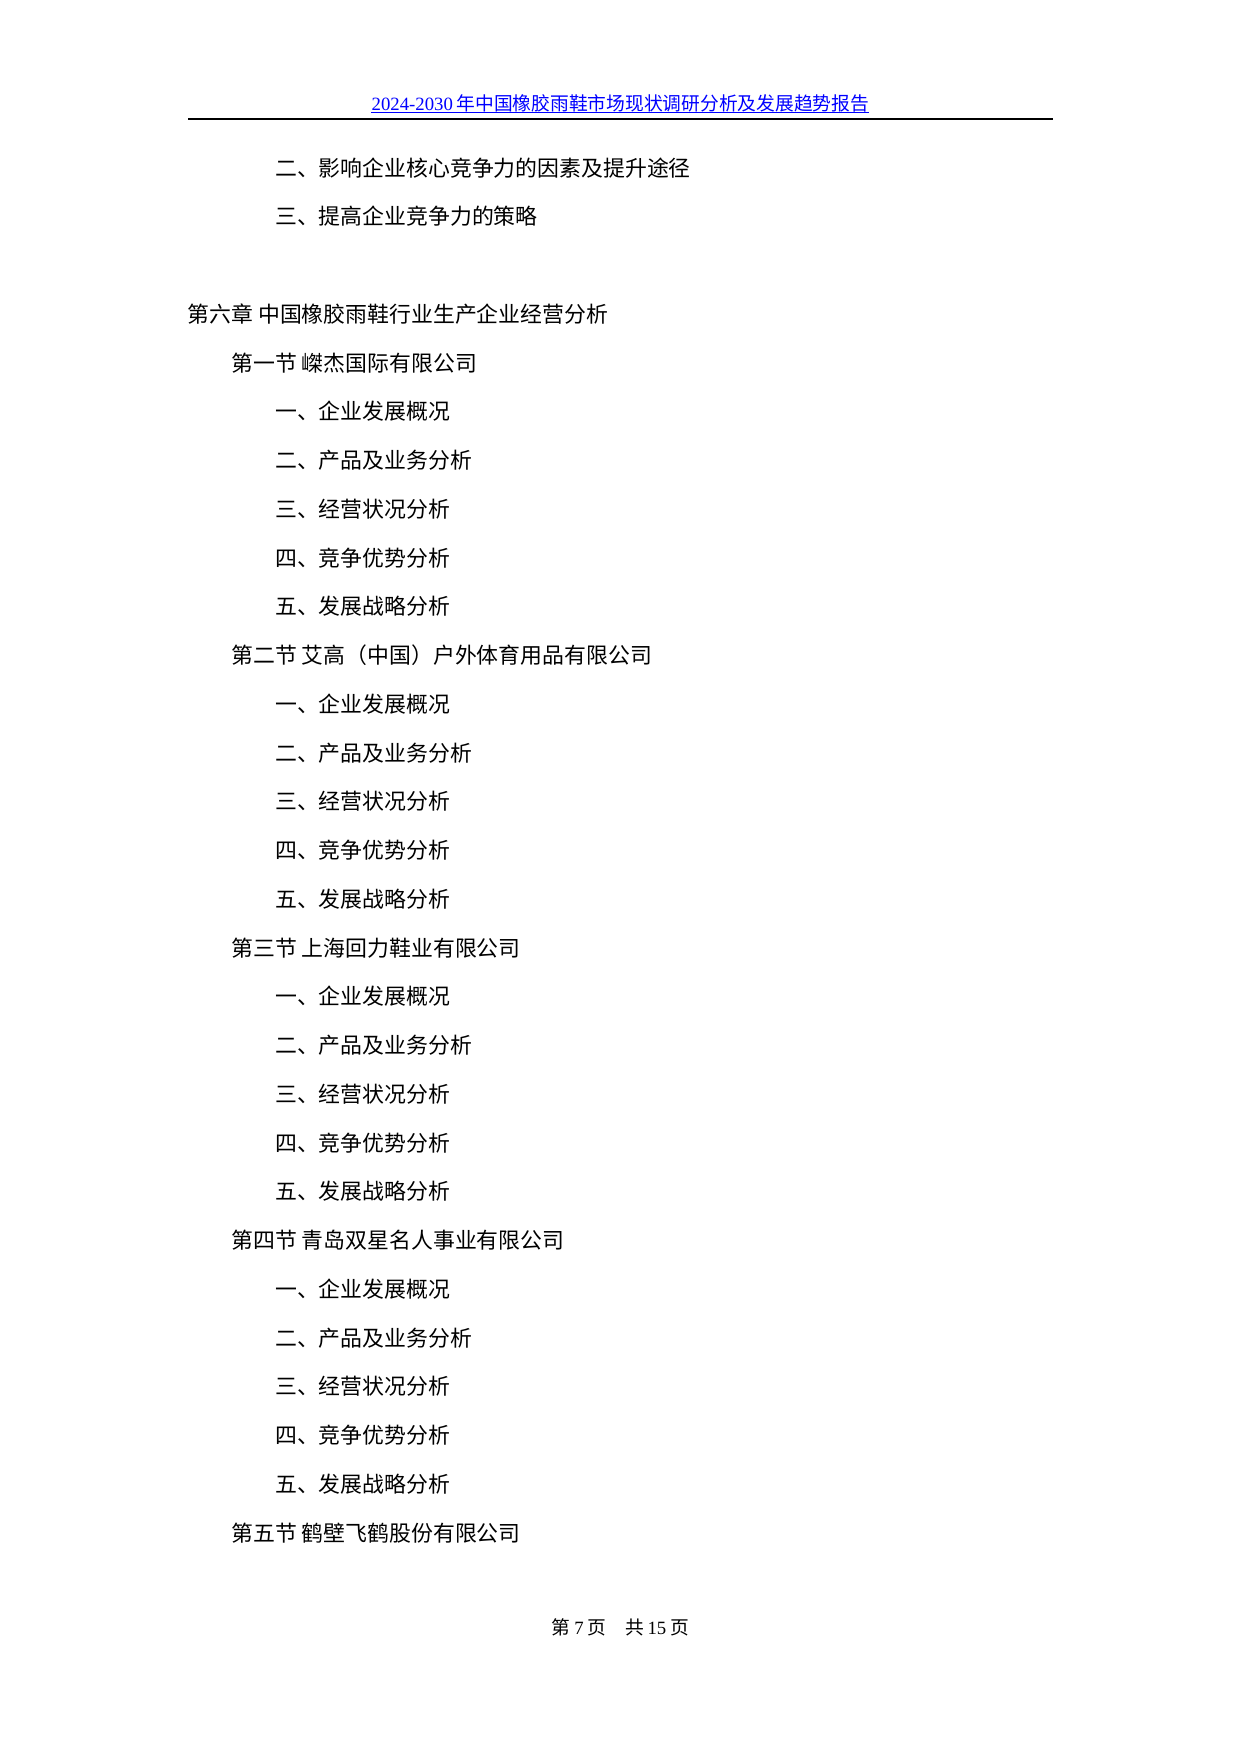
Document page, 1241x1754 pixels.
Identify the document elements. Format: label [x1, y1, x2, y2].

text [187, 150, 1053, 1548]
